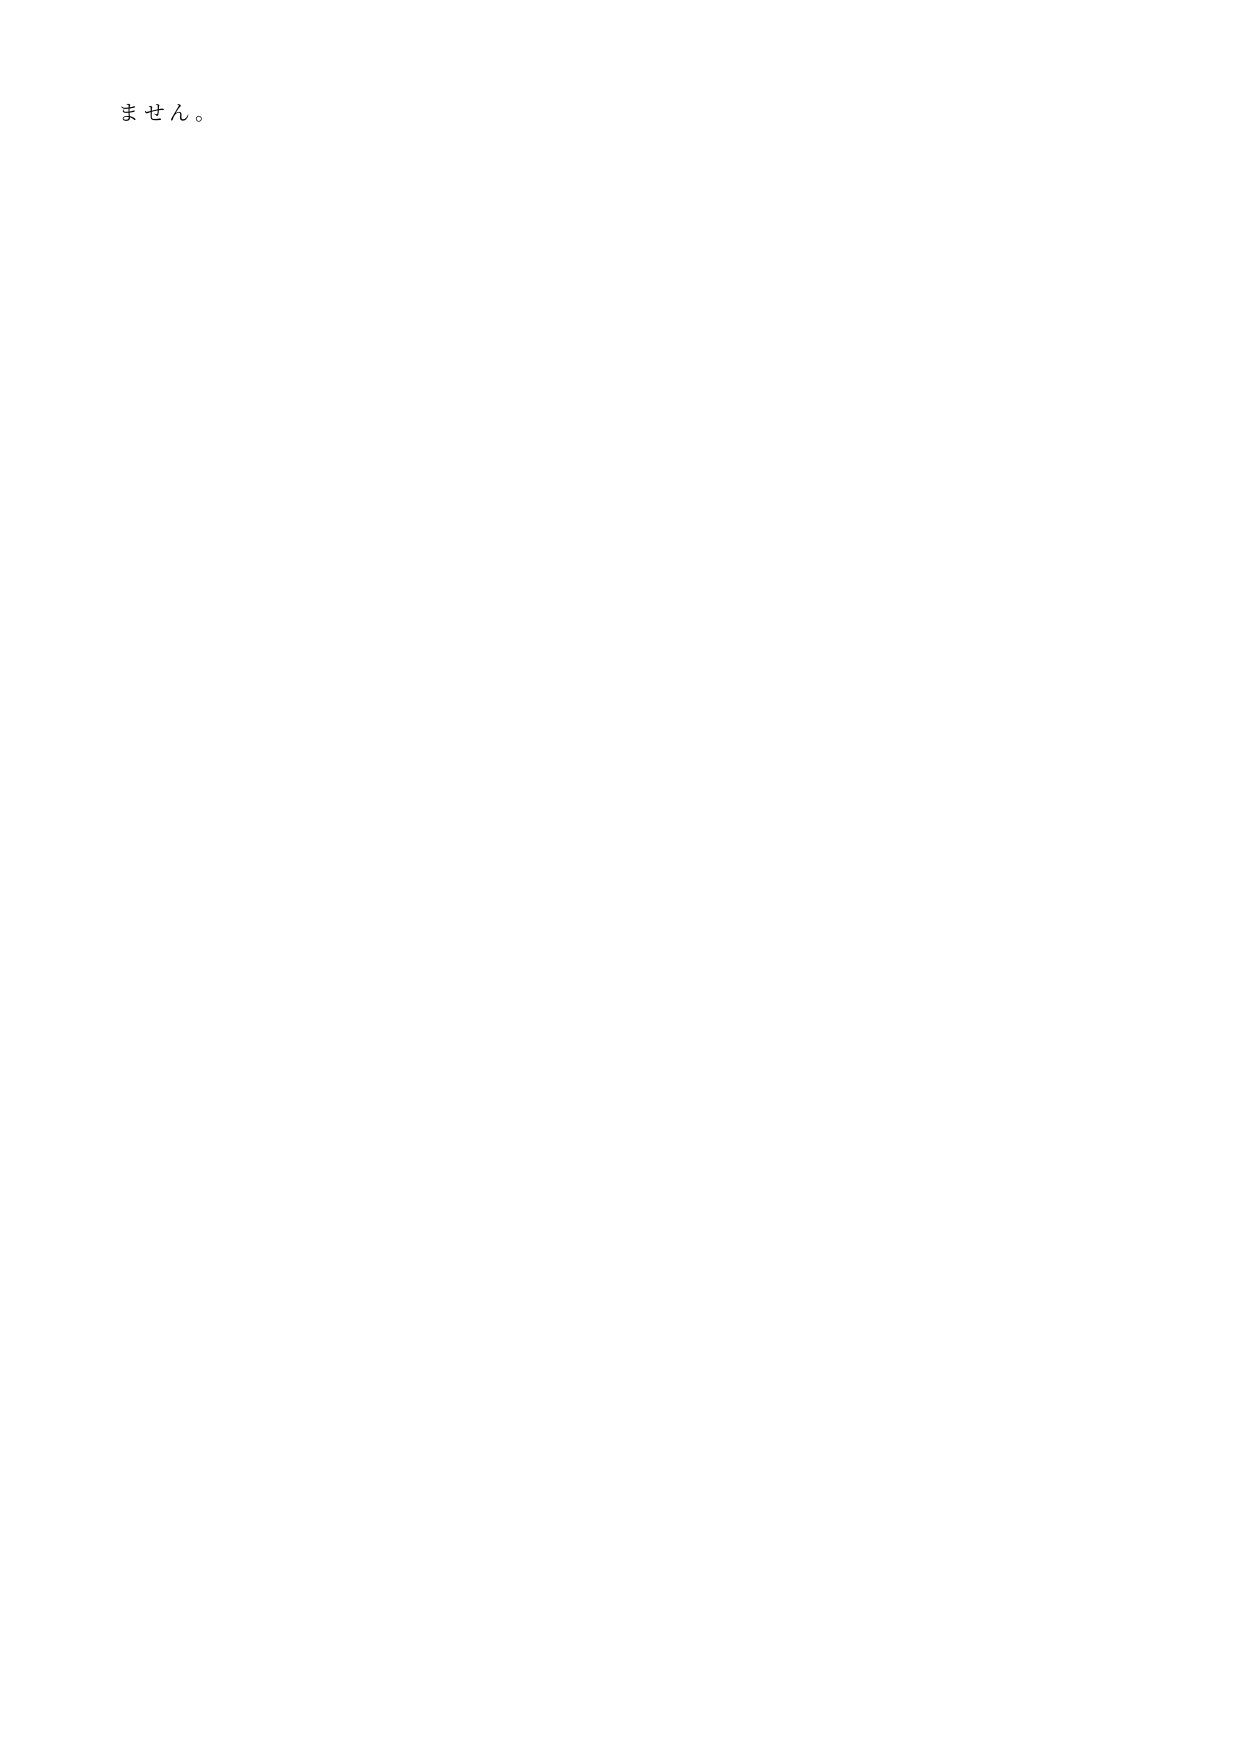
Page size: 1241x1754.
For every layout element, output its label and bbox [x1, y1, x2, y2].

text [118, 91, 1151, 131]
